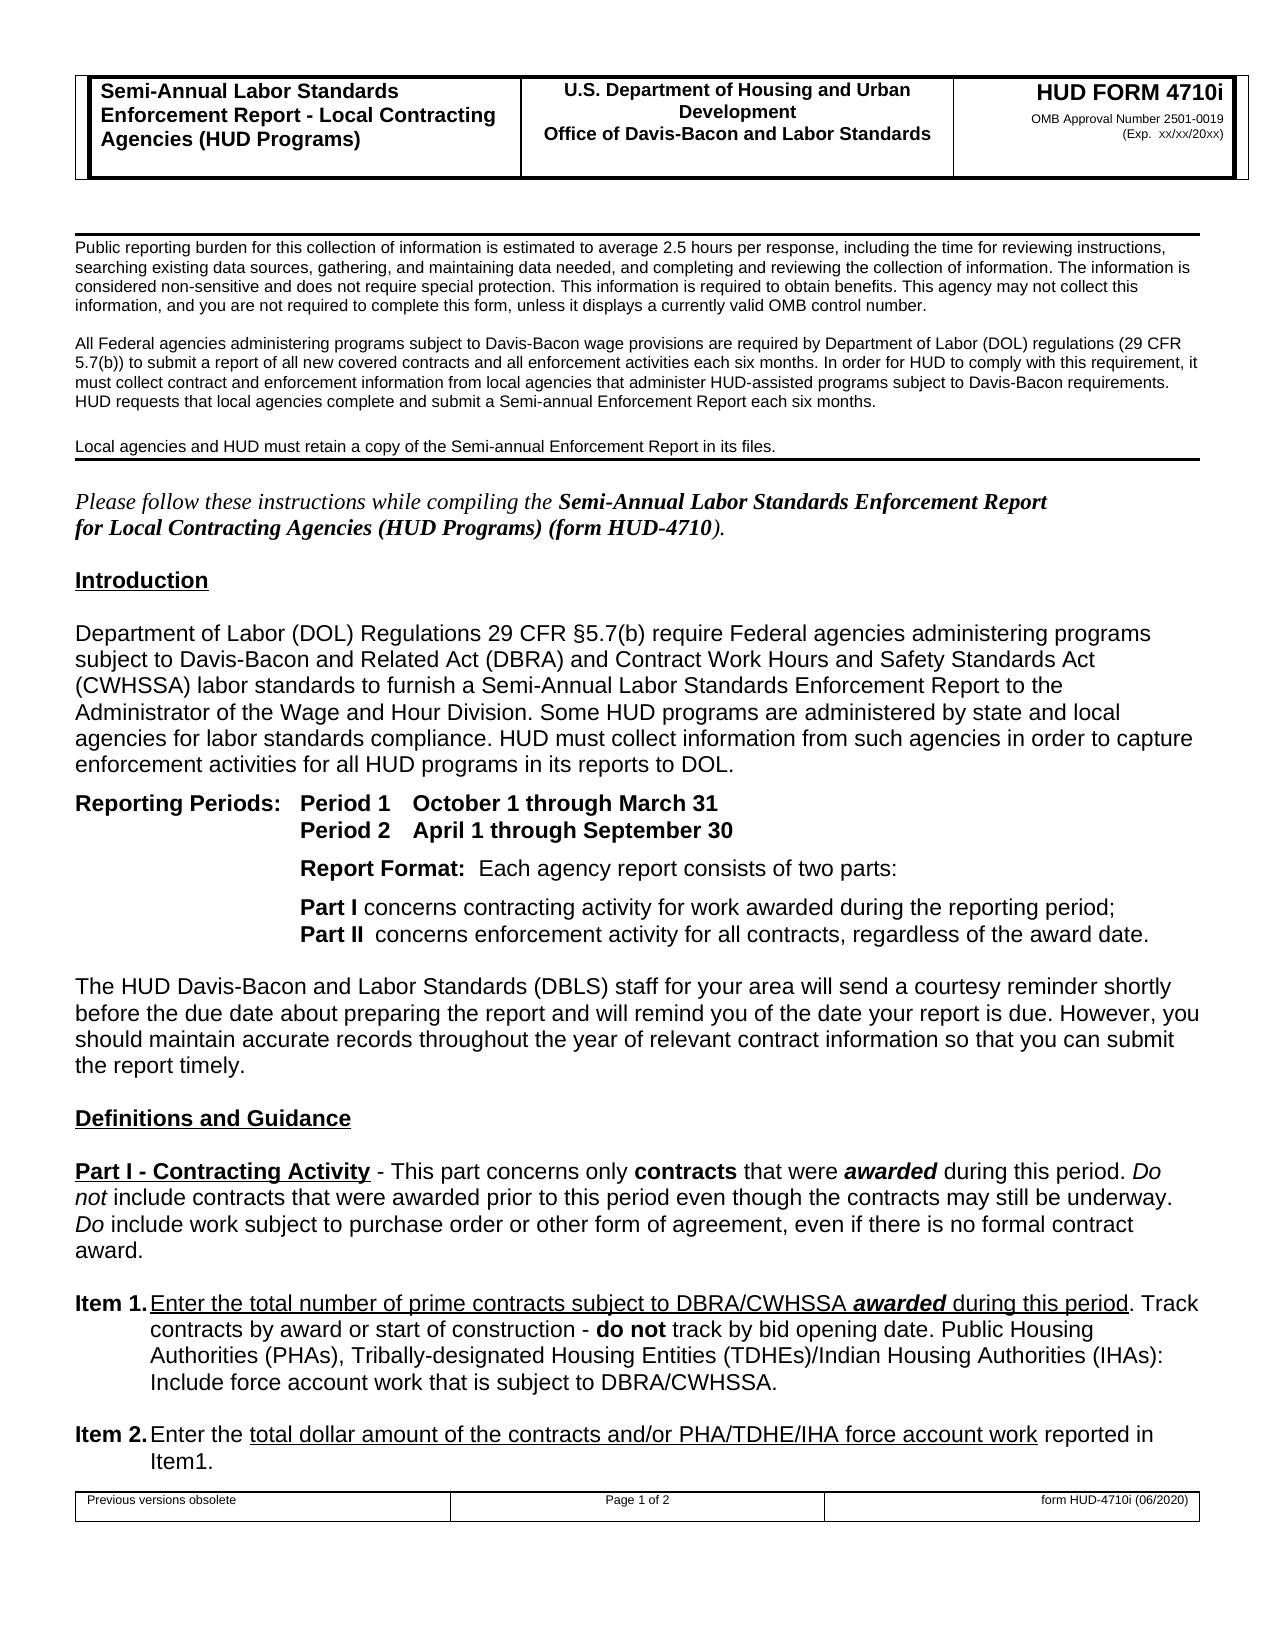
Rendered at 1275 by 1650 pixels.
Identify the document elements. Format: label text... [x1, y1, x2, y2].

text Part I concerns contracting activity for work awarded during the reporting period; [300, 894, 1200, 921]
text Part I - Contracting Activity - This part concerns only contracts that were awarded during this period. Do not include contracts that were awarded prior to this period even though the contracts may still be underway. Do include work subject to purchase order or other form of agreement, even if there is no formal contract award. [75, 1158, 1200, 1263]
text Department of Labor (DOL) Regulations 29 CFR §5.7(b) require Federal agencies administering programs subject to Davis-Bacon and Related Act (DBRA) and Contract Work Hours and Safety Standards Act (CWHSSA) labor standards to furnish a Semi-Annual Labor Standards Enforcement Report to the Administrator of the Wage and Hour Division. Some HUD programs are administered by state and local agencies for labor standards compliance. HUD must collect information from such agencies in order to capture enforcement activities for all HUD programs in its reports to DOL. [75, 619, 1200, 778]
text The HUD Davis-Bacon and Labor Standards (DBLS) staff for your area will send a courtesy reminder shortly before the due date about preparing the report and will remind you of the date your report is due. However, you should maintain accurate records throughout the year of relevant contract information so that you can submit the report timely. [75, 973, 1200, 1079]
text All Federal agencies administering programs subject to Davis-Bacon wage provisions are required by Department of Labor (DOL) regulations (29 CFR 5.7(b)) to submit a report of all new covered contracts and all enforcement activities each six months. In order for HUD to comply with this requirement, it must collect contract and enforcement information from local agencies that administer HUD-assisted programs subject to Davis-Bacon requirements. HUD requests that local agencies complete and submit a Semi-annual Enforcement Report each six months. [75, 334, 1200, 411]
text Local agencies and HUD must retain a copy of the Semi-annual Enforcement Report in its files. [75, 432, 1200, 458]
text Please follow these instructions while compiling the Semi-Annual Labor Standards Enforcement Report [75, 488, 1200, 514]
subtitle Period 2 April 1 through September 30 [300, 817, 1200, 843]
list Enter the total number of prime contracts subject to DBRA/CWHSSA awarded during this period. Track contracts by award or start of construction - do not track by bid opening date. Public Housing Authorities (PHAs), Tribally-designated Housing Entities (TDHEs)/Indian Housing Authorities (IHAs): Include force account work that is subject to DBRA/CWHSSA. [75, 1289, 1200, 1395]
text Part II concerns enforcement activity for all contracts, regardless of the award date. [300, 921, 1200, 947]
text Definitions and Guidance [75, 1105, 1200, 1131]
text for Local Contracting Agencies (HUD Programs) (form HUD-4710). [75, 514, 1200, 541]
list Enter the total dollar amount of the contracts and/or PHA/TDHE/IHA force account work reported in Item1. [75, 1421, 1200, 1474]
text Report Format: Each agency report consists of two parts: [300, 855, 1200, 882]
text Public reporting burden for this collection of information is estimated to average 2.5 hours per response, including the time for reviewing instructions, searching existing data sources, gathering, and maintaining data needed, and completing and reviewing the collection of information. The information is considered non-sensitive and does not require special protection. This information is required to obtain benefits. This agency may not collect this information, and you are not required to complete this form, unless it displays a currently valid OMB control number. [75, 236, 1200, 315]
text Introduction [75, 567, 1200, 593]
text Reporting Periods: Period 1 October 1 through March 31 [75, 790, 1200, 817]
